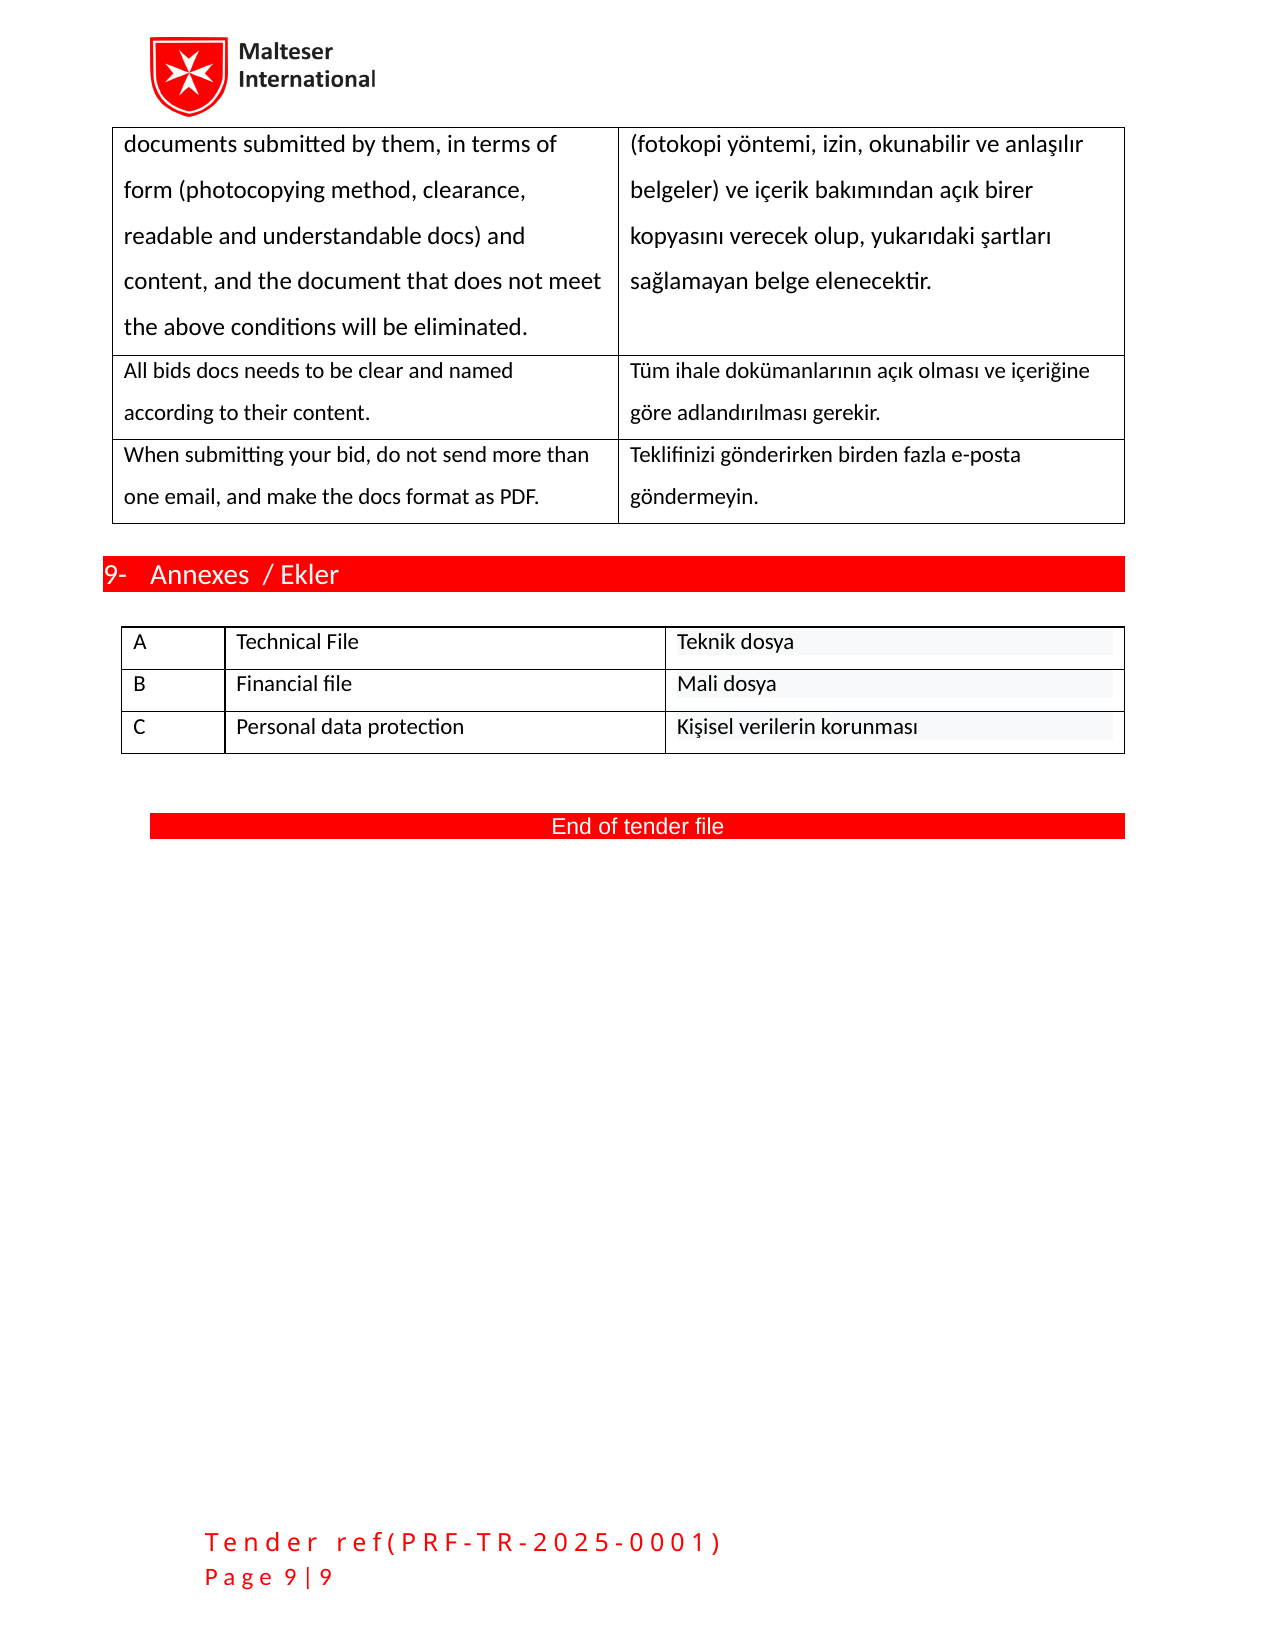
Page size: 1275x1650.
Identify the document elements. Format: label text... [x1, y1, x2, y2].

table_cell Financial file [226, 670, 665, 711]
table_header A [122, 628, 224, 668]
picture [150, 37, 375, 117]
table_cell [113, 128, 618, 355]
table_cell Mali dosya [666, 670, 1124, 711]
table_cell Kişisel verilerin korunması [666, 712, 1124, 753]
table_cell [619, 128, 1124, 355]
list Annexes / Ekler [103, 556, 1125, 592]
table_cell C [122, 712, 224, 753]
table_header Teknik dosya [666, 628, 1124, 668]
table_header Technical File [226, 628, 665, 668]
table_cell Teklifinizi gönderirken birden fazla e-posta göndermeyin. [619, 440, 1124, 523]
table_cell B [122, 670, 224, 711]
table_cell When submitting your bid, do not send more than one email, and make the docs format as PDF. [113, 440, 618, 523]
table_cell All bids docs needs to be clear and named according to their content. [113, 356, 618, 439]
table_cell Personal data protection [226, 712, 665, 753]
table_cell Tüm ihale dokümanlarının açık olması ve içeriğine göre adlandırılması gerekir. [619, 356, 1124, 439]
text End of tender file [150, 813, 1125, 839]
